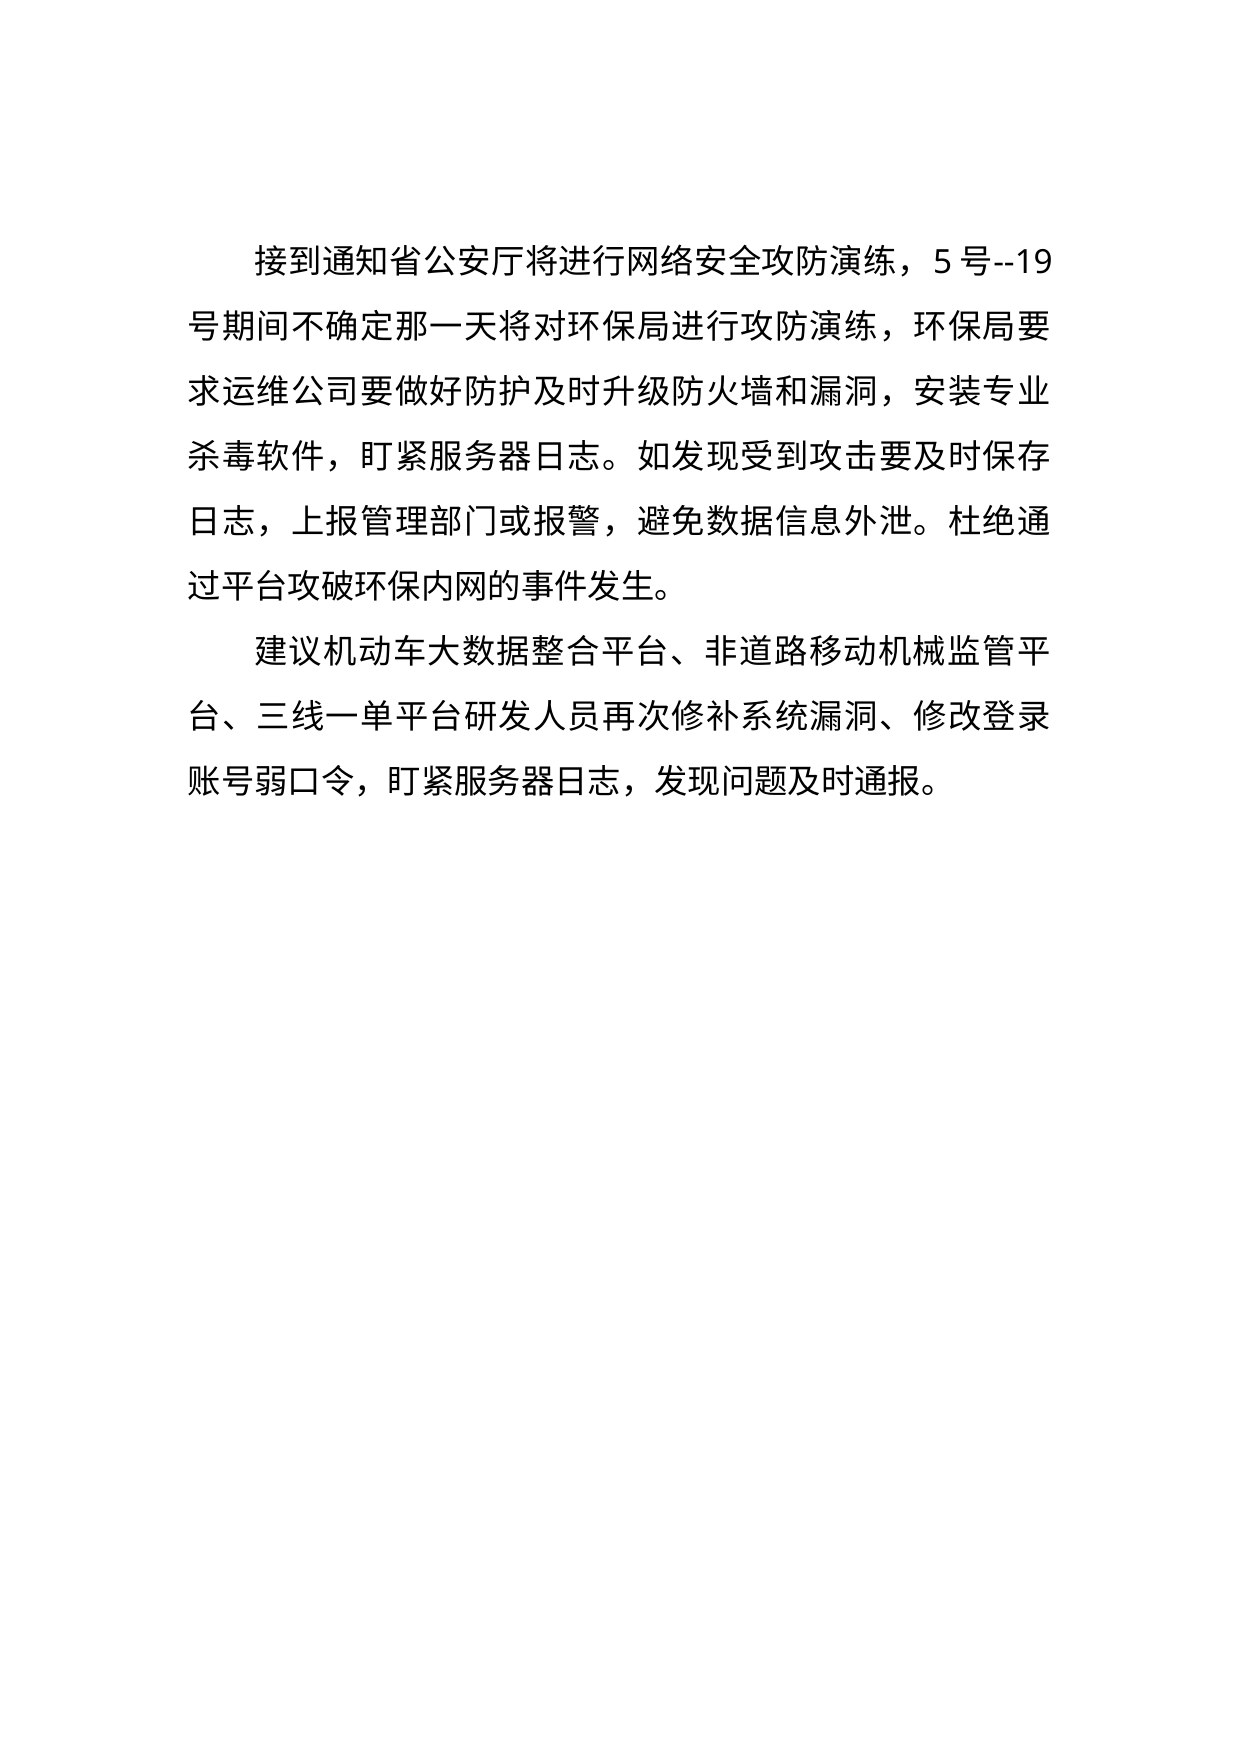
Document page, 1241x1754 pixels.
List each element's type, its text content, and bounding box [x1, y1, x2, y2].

text 建议机动车大数据整合平台、非道路移动机械监管平台、三线一单平台研发人员再次修补系统漏洞、修改登录账号弱口令，盯紧服务器日志，发现问题及时通报。 [187, 617, 1053, 812]
text 接到通知省公安厅将进行网络安全攻防演练，5号--19号期间不确定那一天将对环保局进行攻防演练，环保局要求运维公司要做好防护及时升级防火墙和漏洞，安装专业杀毒软件，盯紧服务器日志。如发现受到攻击要及时保存日志，上报管理部门或报警，避免数据信息外泄。杜绝通过平台攻破环保内网的事件发生。 [187, 227, 1053, 617]
